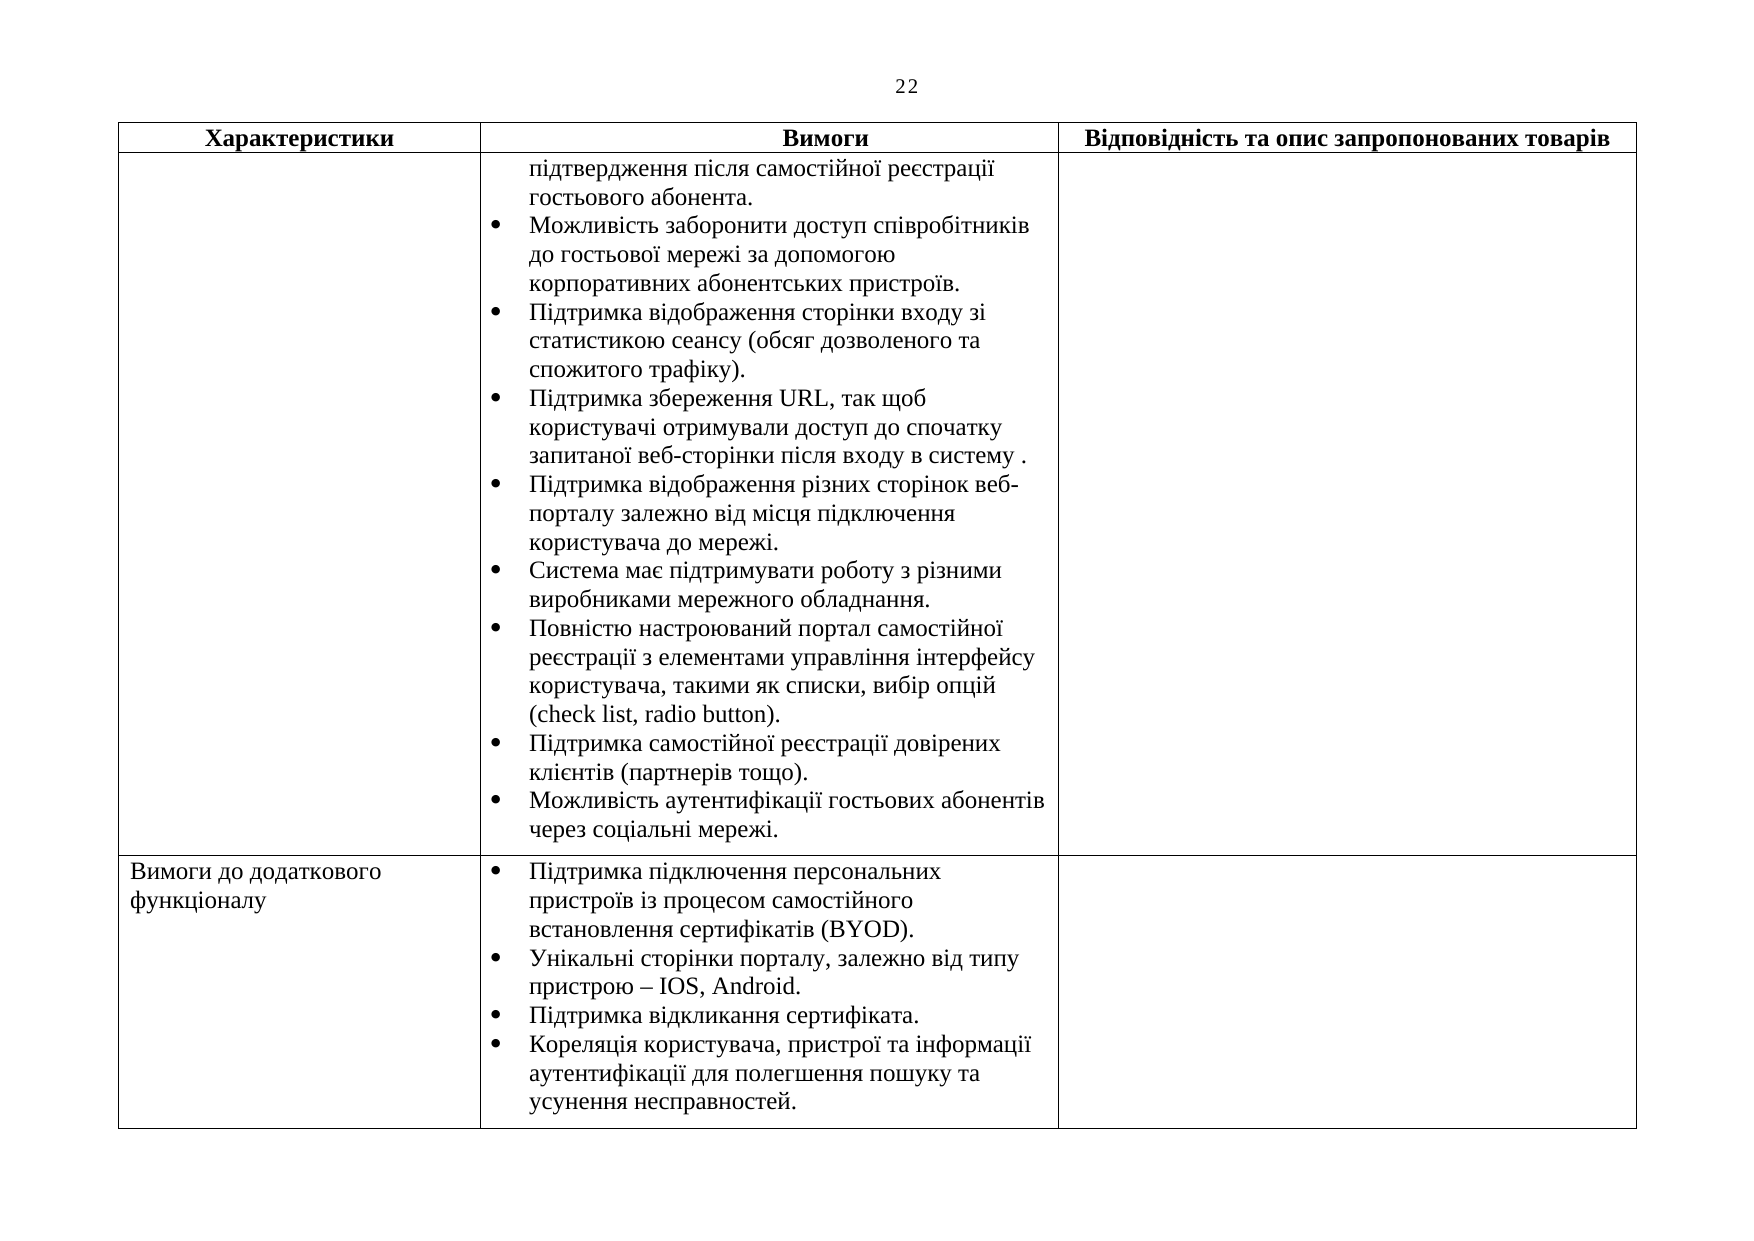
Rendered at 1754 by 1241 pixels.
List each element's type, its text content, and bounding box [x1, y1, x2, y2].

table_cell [481, 153, 1058, 855]
table_header Характеристики [119, 123, 480, 152]
table_cell [1059, 856, 1636, 1128]
table_cell [1059, 153, 1636, 855]
table_header Вимоги [481, 123, 1058, 152]
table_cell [119, 153, 480, 855]
table_header Відповідність та опис запропонованих товарів [1059, 123, 1636, 152]
table_cell Вимоги до додаткового функціоналу [119, 856, 480, 1128]
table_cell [481, 856, 1058, 1128]
